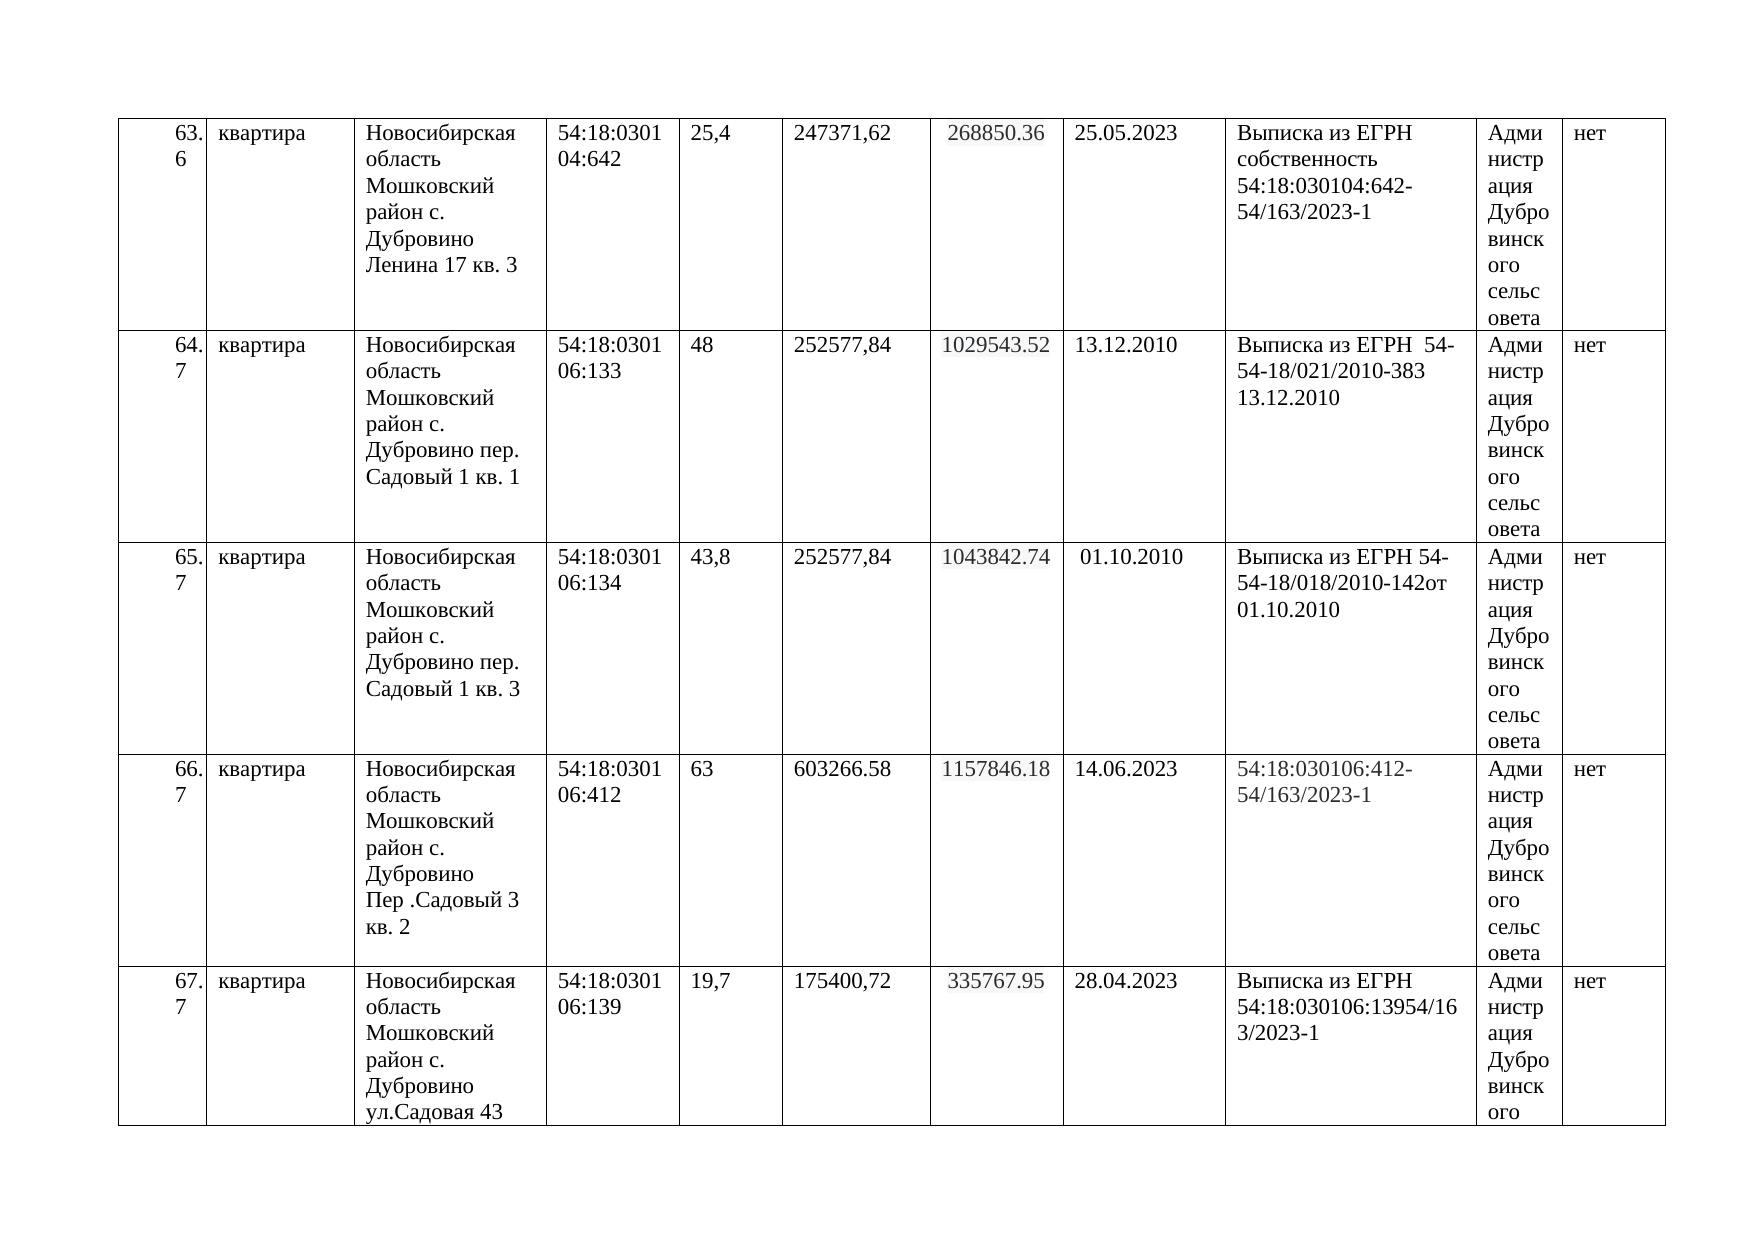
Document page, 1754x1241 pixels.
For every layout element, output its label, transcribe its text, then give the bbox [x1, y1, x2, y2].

table_cell нет [1563, 755, 1665, 966]
table_cell 54:18:030106:134 [547, 543, 679, 754]
table_cell Новосибирская область Мошковский район с. Дубровино пер. Садовый 1 кв. 1 [355, 331, 546, 542]
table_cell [1477, 119, 1562, 330]
table_cell 48 [680, 331, 782, 542]
table_cell 1157846.18 [931, 755, 1063, 966]
table_cell квартира [207, 967, 354, 1125]
table_cell 335767.95 [931, 967, 1063, 1125]
table_cell 1029543.52 [931, 331, 1063, 542]
table_cell нет [1563, 119, 1665, 330]
table_cell 25.05.2023 [1064, 119, 1225, 330]
table_cell нет [1563, 543, 1665, 754]
table_cell Администрация Дубровинского сельсовета [1477, 331, 1562, 542]
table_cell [355, 967, 546, 1125]
table_cell 1043842.74 [931, 543, 1063, 754]
table_cell 54:18:030106:133 [547, 331, 679, 542]
table_cell 603266.58 [783, 755, 930, 966]
table_cell квартира [207, 755, 354, 966]
table_cell 54:18:030104:642 [547, 119, 679, 330]
table_cell 43,8 [680, 543, 782, 754]
table_cell нет [1563, 967, 1665, 1125]
table_cell нет [1563, 331, 1665, 542]
table_cell Новосибирская область Мошковский район с. Дубровино Ленина 17 кв. 3 [355, 119, 546, 330]
table_cell Новосибирская область Мошковский район с. Дубровино Пер .Садовый 3 кв. 2 [355, 755, 546, 966]
table_cell Администрация Дубровинского сельсовета [1477, 755, 1562, 966]
table_cell 54:18:030106:412-54/163/2023-1 [1226, 755, 1476, 966]
table_cell Выписка из ЕГРН 54-54-18/018/2010-142от 01.10.2010 [1226, 543, 1476, 754]
table_cell Выписка из ЕГРН собственность 54:18:030104:642-54/163/2023-1 [1226, 119, 1476, 330]
table_cell 01.10.2010 [1064, 543, 1225, 754]
table_cell 175400,72 [783, 967, 930, 1125]
table_cell 268850.36 [931, 119, 1063, 330]
table_cell 252577,84 [783, 543, 930, 754]
table_cell 70 [119, 331, 206, 542]
table_cell Новосибирская область Мошковский район с. Дубровино пер. Садовый 1 кв. 3 [355, 543, 546, 754]
table_cell 63 [680, 755, 782, 966]
table_cell 71 [119, 543, 206, 754]
table_cell 14.06.2023 [1064, 755, 1225, 966]
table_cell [1226, 967, 1476, 1125]
table_cell квартира [207, 331, 354, 542]
table_cell квартира [207, 543, 354, 754]
table_cell 28.04.2023 [1064, 967, 1225, 1125]
table_cell 252577,84 [783, 331, 930, 542]
table_cell квартира [207, 119, 354, 330]
table_cell 13.12.2010 [1064, 331, 1225, 542]
table_cell 54:18:030106:412 [547, 755, 679, 966]
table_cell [1477, 967, 1562, 1125]
table_cell 72 [119, 755, 206, 966]
table_cell 73 [119, 967, 206, 1125]
table_cell 19,7 [680, 967, 782, 1125]
table_cell 25,4 [680, 119, 782, 330]
table_cell Выписка из ЕГРН 54-54-18/021/2010-383 13.12.2010 [1226, 331, 1476, 542]
table_cell 247371,62 [783, 119, 930, 330]
table_cell Администрация Дубровинского сельсовета [1477, 543, 1562, 754]
table_cell 54:18:030106:139 [547, 967, 679, 1125]
table_cell 69 [119, 119, 206, 330]
